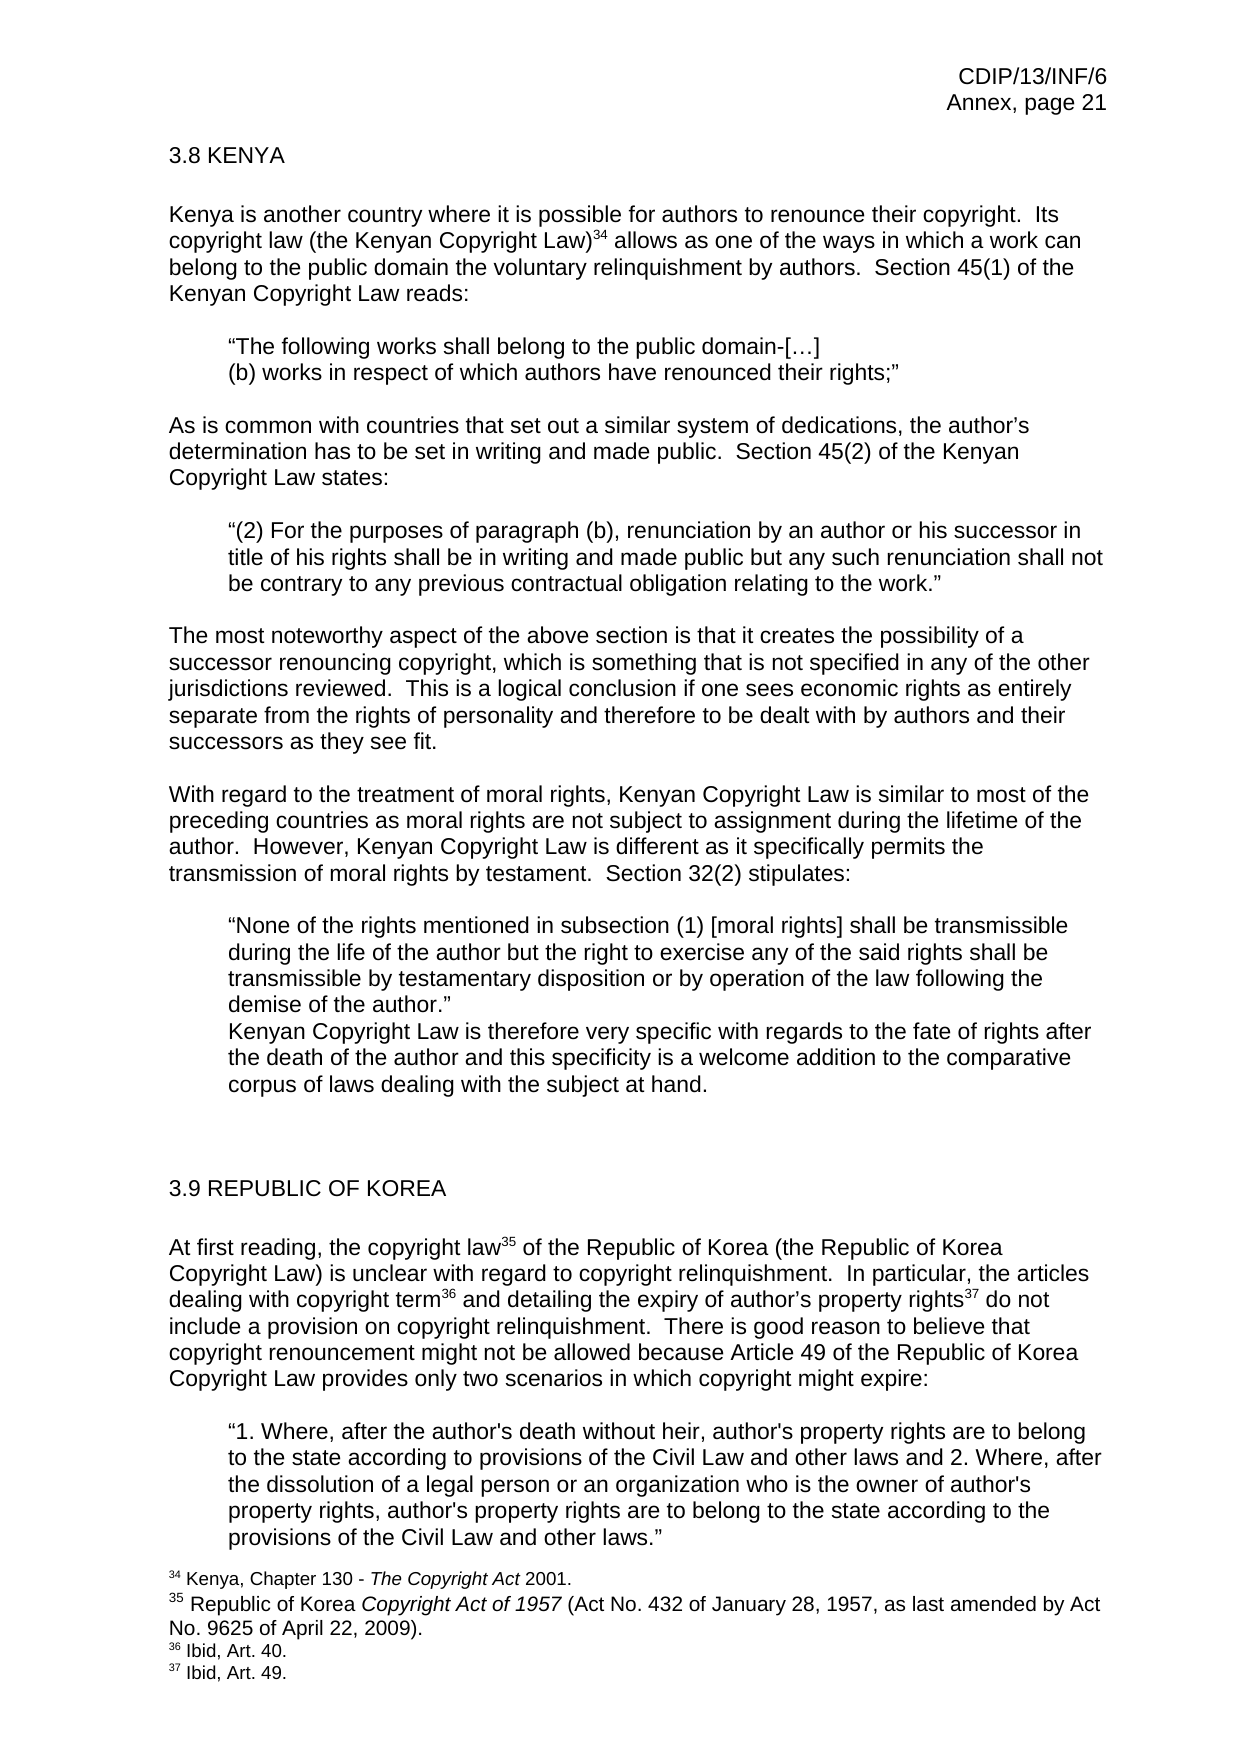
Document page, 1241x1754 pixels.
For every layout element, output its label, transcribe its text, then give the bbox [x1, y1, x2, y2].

subtitle 3.9 Republic of Korea [169, 1174, 1107, 1201]
text (b) works in respect of which authors have renounced their rights;” [228, 359, 1107, 385]
text “The following works shall belong to the public domain-[…] [228, 333, 1107, 359]
text “1. Where, after the author's death without heir, author's property rights are to belong to the state according to provisions of the Civil Law and other laws and 2. Where, after the dissolution of a legal person or an organization who is the owner of author's property rights, author's property rights are to belong to the state according to the provisions of the Civil Law and other laws.” [228, 1418, 1107, 1550]
text As is common with countries that set out a similar system of dedications, the author’s determination has to be set in writing and made public. Section 45(2) of the Kenyan Copyright Law states: [169, 412, 1107, 491]
text “(2) For the purposes of paragraph (b), renunciation by an author or his successor in title of his rights shall be in writing and made public but any such renunciation shall not be contrary to any previous contractual obligation relating to the work.” [228, 517, 1107, 596]
subtitle 3.8 Kenya [169, 142, 1107, 168]
text At first reading, the copyright law of the Republic of Korea (the Republic of Korea Copyright Law) is unclear with regard to copyright relinquishment. In particular, the articles dealing with copyright term and detailing the expiry of author’s property rights do not include a provision on copyright relinquishment. There is good reason to believe that copyright renouncement might not be allowed because Article 49 of the Republic of Korea Copyright Law provides only two scenarios in which copyright might expire: [169, 1233, 1107, 1392]
text The most noteworthy aspect of the above section is that it creates the possibility of a successor renouncing copyright, which is something that is not specified in any of the other jurisdictions reviewed. This is a logical conclusion if one sees economic rights as entirely separate from the rights of personality and therefore to be dealt with by authors and their successors as they see fit. [169, 622, 1107, 754]
text With regard to the treatment of moral rights, Kenyan Copyright Law is similar to most of the preceding countries as moral rights are not subject to assignment during the lifetime of the author. However, Kenyan Copyright Law is different as it specifically permits the transmission of moral rights by testament. Section 32(2) stipulates: [169, 781, 1107, 886]
text Kenyan Copyright Law is therefore very specific with regards to the fate of rights after the death of the author and this specificity is a welcome addition to the comparative corpus of laws dealing with the subject at hand. [228, 1018, 1107, 1097]
text Kenya is another country where it is possible for authors to renounce their copyright. Its copyright law (the Kenyan Copyright Law) allows as one of the ways in which a work can belong to the public domain the voluntary relinquishment by authors. Section 45(1) of the Kenyan Copyright Law reads: [169, 201, 1107, 306]
text “None of the rights mentioned in subsection (1) [moral rights] shall be transmissible during the life of the author but the right to exercise any of the said rights shall be transmissible by testamentary disposition or by operation of the law following the demise of the author.” [228, 912, 1107, 1018]
